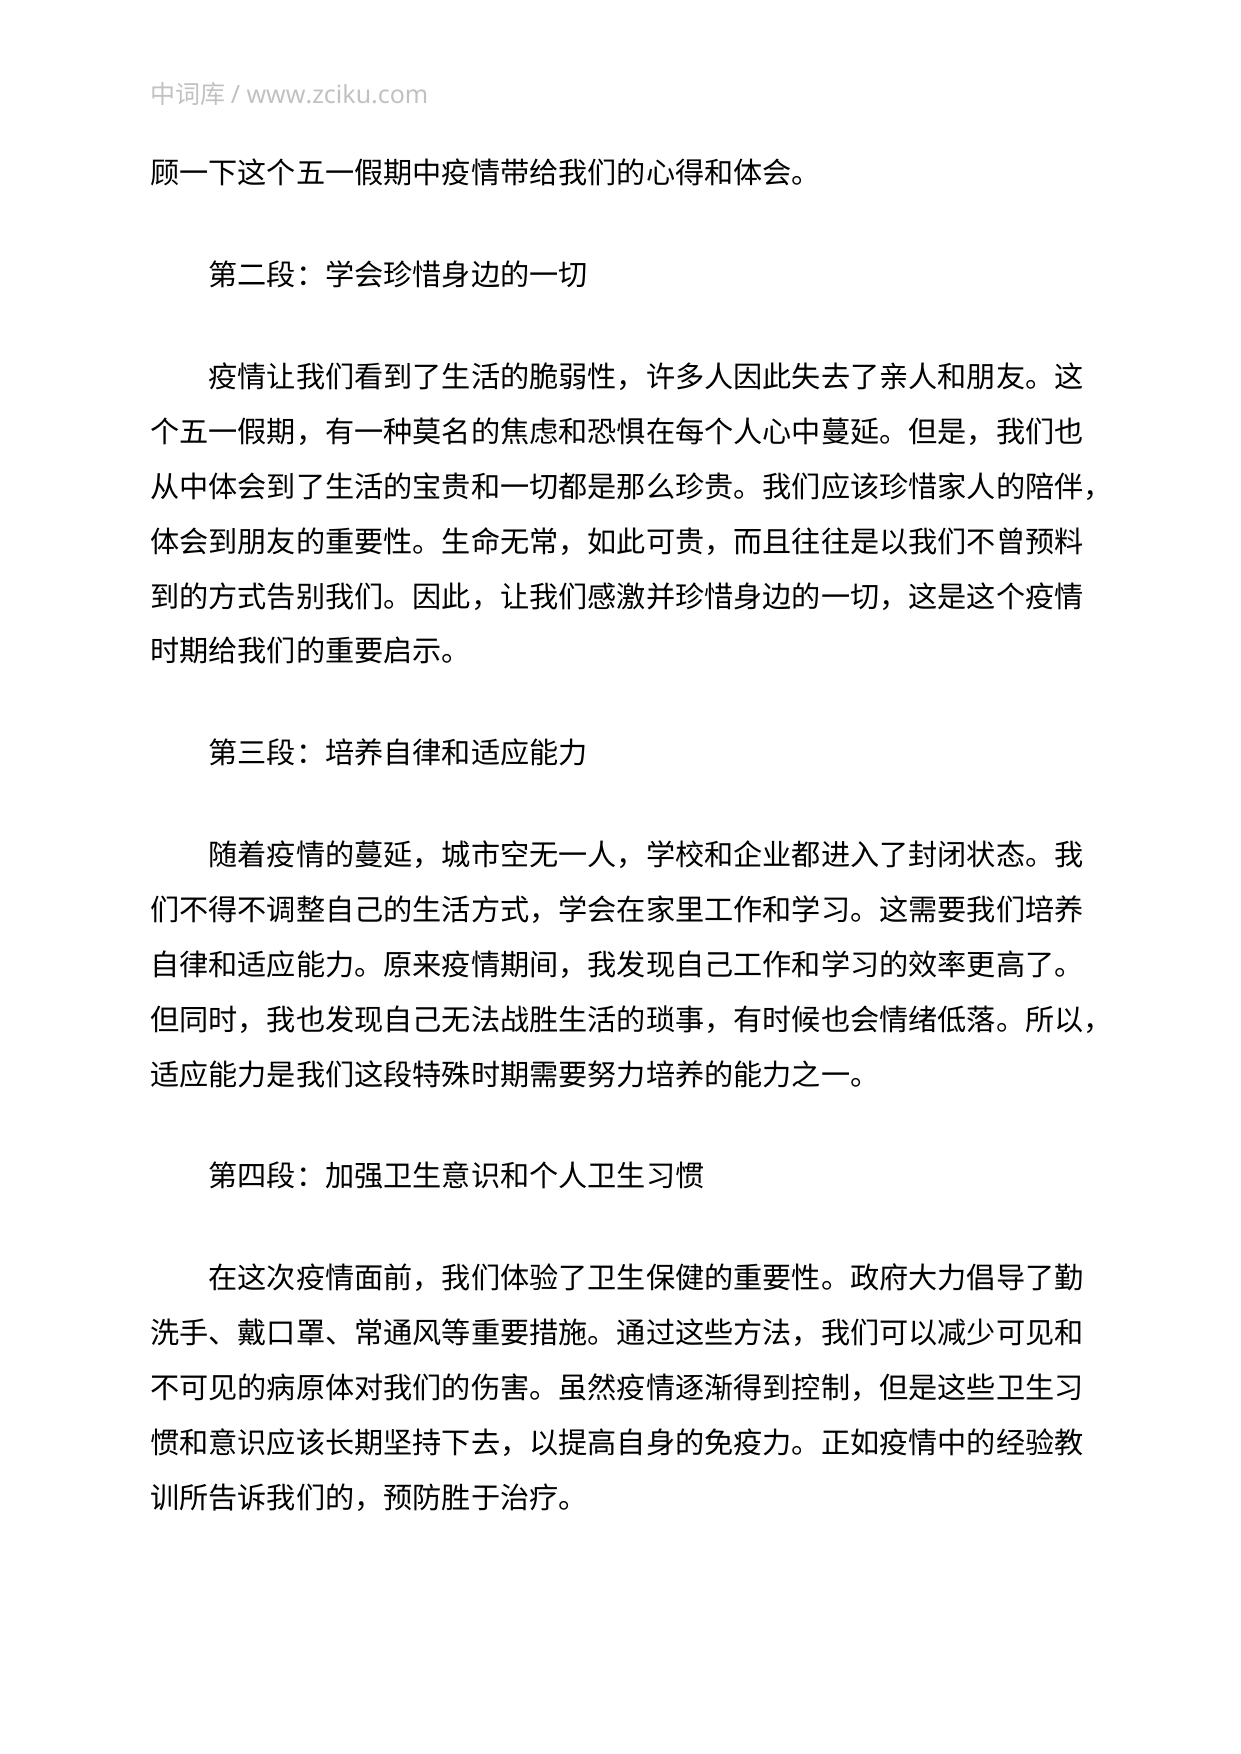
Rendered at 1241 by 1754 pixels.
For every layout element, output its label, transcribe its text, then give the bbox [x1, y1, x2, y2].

text 随着疫情的蔓延，城市空无一人，学校和企业都进入了封闭状态。我们不得不调整自己的生活方式，学会在家里工作和学习。这需要我们培养自律和适应能力。原来疫情期间，我发现自己工作和学习的效率更高了。但同时，我也发现自己无法战胜生活的琐事，有时候也会情绪低落。所以，适应能力是我们这段特殊时期需要努力培养的能力之一。 [150, 832, 1090, 1093]
text 第三段：培养自律和适应能力 [150, 730, 1090, 772]
text 第四段：加强卫生意识和个人卫生习惯 [150, 1153, 1090, 1195]
text 在这次疫情面前，我们体验了卫生保健的重要性。政府大力倡导了勤洗手、戴口罩、常通风等重要措施。通过这些方法，我们可以减少可见和不可见的病原体对我们的伤害。虽然疫情逐渐得到控制，但是这些卫生习惯和意识应该长期坚持下去，以提高自身的免疫力。正如疫情中的经验教训所告诉我们的，预防胜于治疗。 [150, 1255, 1090, 1517]
text 疫情让我们看到了生活的脆弱性，许多人因此失去了亲人和朋友。这个五一假期，有一种莫名的焦虑和恐惧在每个人心中蔓延。但是，我们也从中体会到了生活的宝贵和一切都是那么珍贵。我们应该珍惜家人的陪伴，体会到朋友的重要性。生命无常，如此可贵，而且往往是以我们不曾预料到的方式告别我们。因此，让我们感激并珍惜身边的一切，这是这个疫情时期给我们的重要启示。 [150, 353, 1090, 670]
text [150, 150, 1090, 192]
text 第二段：学会珍惜身边的一切 [150, 252, 1090, 294]
